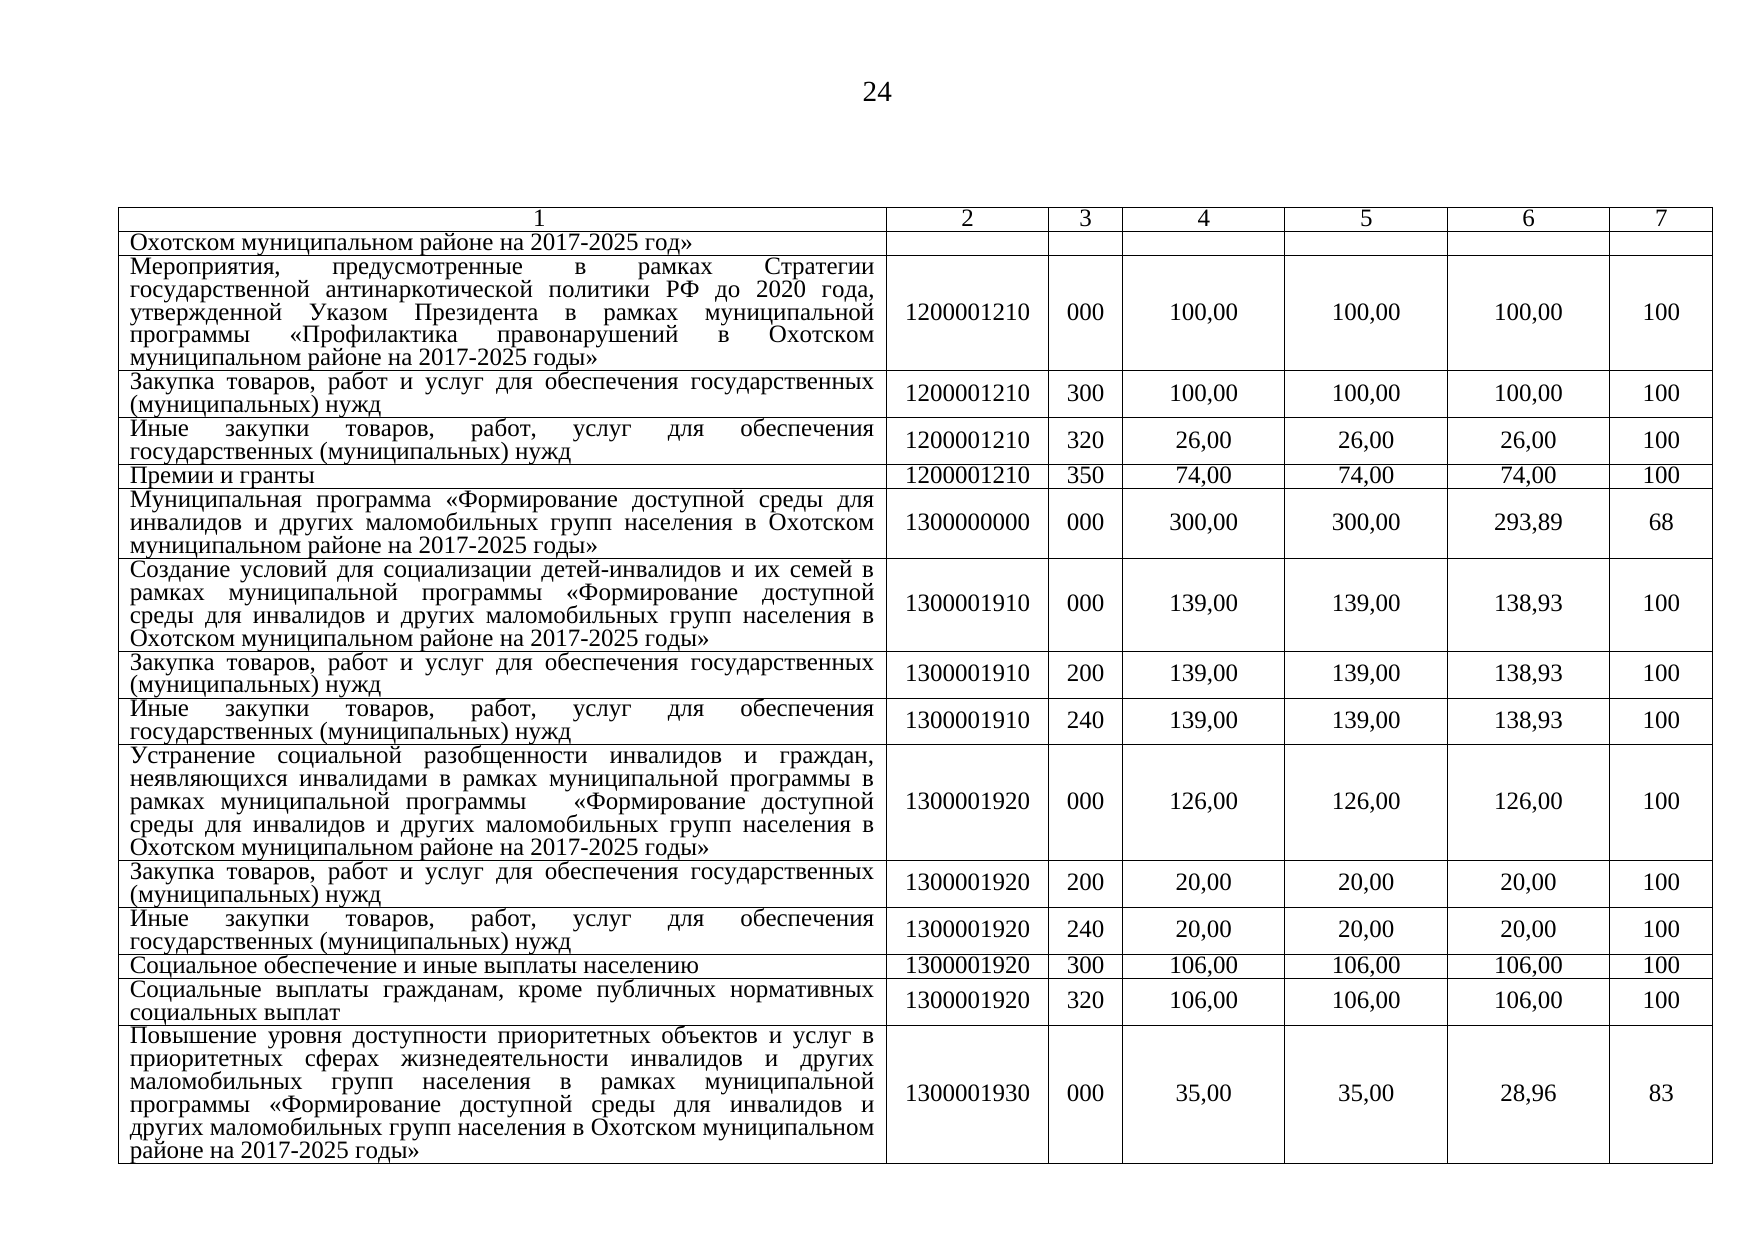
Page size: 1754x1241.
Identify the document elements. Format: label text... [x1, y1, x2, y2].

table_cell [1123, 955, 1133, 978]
table_header 1 [119, 208, 886, 231]
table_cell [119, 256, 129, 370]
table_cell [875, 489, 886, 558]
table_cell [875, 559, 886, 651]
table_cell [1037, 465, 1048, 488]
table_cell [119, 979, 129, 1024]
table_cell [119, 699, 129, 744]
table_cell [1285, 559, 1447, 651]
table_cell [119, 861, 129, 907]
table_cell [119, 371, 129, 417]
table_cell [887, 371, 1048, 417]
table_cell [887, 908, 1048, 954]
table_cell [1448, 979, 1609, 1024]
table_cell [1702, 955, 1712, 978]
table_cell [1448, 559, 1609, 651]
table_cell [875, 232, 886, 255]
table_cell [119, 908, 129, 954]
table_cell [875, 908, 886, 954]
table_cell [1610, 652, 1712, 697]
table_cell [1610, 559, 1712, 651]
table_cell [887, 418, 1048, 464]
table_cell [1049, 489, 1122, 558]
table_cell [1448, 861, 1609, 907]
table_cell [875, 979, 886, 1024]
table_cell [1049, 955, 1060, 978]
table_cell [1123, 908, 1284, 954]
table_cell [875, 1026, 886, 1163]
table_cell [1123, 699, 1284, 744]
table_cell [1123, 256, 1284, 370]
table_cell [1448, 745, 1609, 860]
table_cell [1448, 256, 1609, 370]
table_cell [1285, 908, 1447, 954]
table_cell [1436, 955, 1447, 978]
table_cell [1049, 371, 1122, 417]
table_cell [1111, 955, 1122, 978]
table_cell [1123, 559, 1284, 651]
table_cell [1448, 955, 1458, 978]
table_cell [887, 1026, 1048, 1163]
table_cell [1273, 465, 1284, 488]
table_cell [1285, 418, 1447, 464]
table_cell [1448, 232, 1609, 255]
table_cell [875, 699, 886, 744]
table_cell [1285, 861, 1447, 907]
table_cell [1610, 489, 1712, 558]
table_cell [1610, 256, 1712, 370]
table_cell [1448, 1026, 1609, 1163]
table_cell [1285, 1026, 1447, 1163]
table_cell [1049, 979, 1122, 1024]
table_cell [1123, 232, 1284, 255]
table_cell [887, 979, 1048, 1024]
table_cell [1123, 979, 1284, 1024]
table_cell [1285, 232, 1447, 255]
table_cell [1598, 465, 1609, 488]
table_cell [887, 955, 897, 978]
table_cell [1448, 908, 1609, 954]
table_header 6 [1448, 208, 1609, 231]
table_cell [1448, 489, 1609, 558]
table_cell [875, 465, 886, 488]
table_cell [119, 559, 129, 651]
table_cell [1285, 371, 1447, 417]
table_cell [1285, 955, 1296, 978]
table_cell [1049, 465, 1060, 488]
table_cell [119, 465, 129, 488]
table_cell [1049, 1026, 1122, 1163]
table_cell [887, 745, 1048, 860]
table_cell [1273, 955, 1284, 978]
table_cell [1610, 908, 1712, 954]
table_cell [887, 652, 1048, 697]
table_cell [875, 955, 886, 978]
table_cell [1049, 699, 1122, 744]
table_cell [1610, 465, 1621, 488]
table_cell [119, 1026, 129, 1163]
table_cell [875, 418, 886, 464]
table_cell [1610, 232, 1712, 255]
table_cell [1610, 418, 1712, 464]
table_header 4 [1123, 208, 1284, 231]
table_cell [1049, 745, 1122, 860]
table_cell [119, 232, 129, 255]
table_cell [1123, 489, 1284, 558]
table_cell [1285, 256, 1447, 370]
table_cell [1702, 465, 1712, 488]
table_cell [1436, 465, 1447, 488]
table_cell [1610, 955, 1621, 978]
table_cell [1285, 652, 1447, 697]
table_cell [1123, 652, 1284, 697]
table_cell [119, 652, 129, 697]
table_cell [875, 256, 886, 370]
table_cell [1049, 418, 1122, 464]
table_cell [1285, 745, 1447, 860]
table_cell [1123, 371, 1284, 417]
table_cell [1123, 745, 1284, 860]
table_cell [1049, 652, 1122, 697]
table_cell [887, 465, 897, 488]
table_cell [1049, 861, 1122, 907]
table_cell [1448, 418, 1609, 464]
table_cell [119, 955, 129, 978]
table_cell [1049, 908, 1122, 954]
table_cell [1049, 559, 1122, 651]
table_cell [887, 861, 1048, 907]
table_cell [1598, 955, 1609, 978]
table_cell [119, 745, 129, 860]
table_header 3 [1049, 208, 1122, 231]
table_header 5 [1285, 208, 1447, 231]
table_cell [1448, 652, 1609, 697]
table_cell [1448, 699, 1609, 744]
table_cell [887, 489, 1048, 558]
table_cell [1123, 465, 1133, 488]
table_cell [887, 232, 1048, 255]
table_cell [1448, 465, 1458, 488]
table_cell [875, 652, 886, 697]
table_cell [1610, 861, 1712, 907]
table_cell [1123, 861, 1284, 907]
table_header 2 [887, 208, 1048, 231]
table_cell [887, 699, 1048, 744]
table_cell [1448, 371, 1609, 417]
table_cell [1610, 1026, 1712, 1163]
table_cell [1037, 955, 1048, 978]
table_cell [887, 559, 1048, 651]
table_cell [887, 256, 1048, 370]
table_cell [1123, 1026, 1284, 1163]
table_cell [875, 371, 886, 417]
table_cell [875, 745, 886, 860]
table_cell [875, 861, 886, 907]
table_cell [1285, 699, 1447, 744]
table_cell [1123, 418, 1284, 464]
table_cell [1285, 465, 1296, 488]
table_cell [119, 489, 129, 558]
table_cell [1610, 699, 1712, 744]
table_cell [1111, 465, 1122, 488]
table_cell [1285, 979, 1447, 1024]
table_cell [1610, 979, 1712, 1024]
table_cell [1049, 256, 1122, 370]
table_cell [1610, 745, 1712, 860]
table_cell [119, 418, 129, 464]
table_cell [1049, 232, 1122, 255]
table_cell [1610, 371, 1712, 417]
table_header 7 [1610, 208, 1712, 231]
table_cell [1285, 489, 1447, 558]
